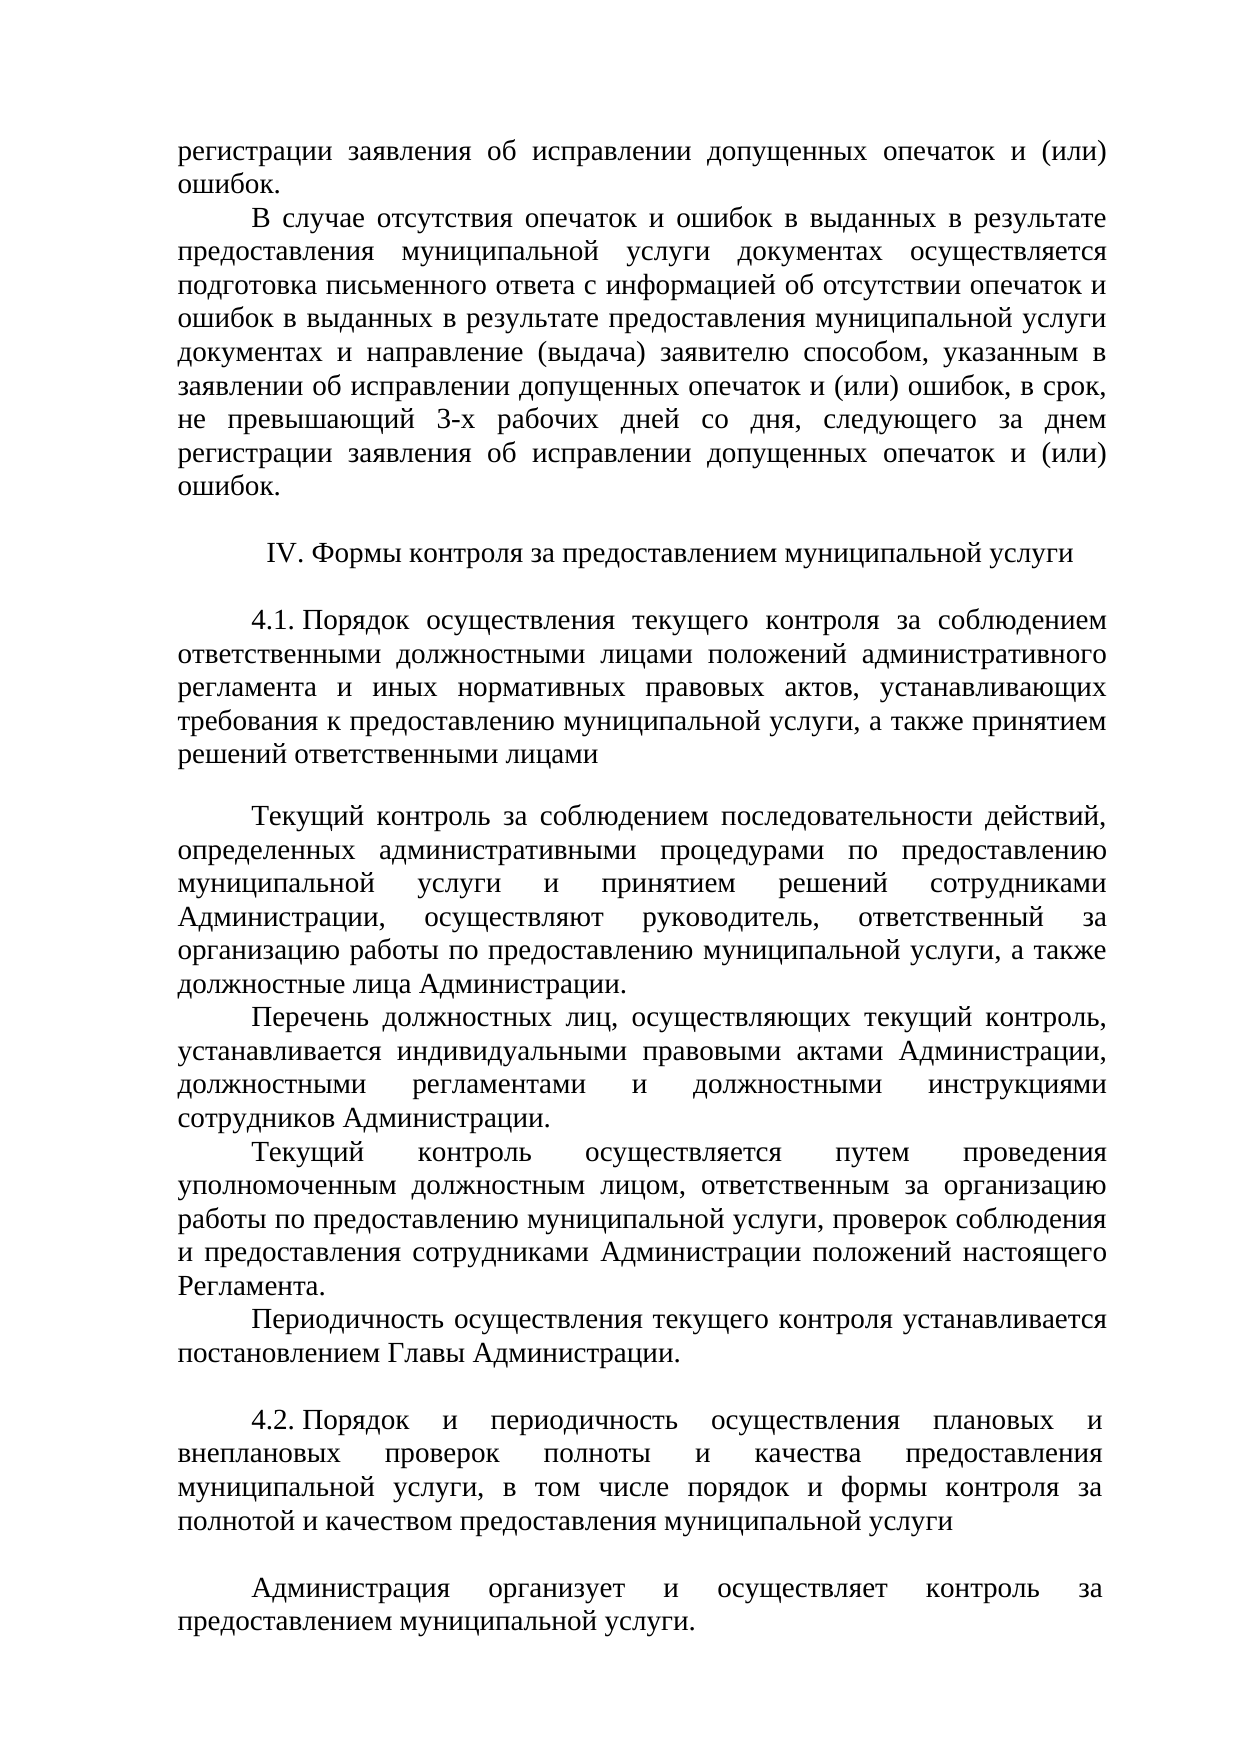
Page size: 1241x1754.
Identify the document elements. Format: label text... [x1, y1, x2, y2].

text Перечень должностных лиц, осуществляющих текущий контроль, устанавливается индивидуальными правовыми актами Администрации, должностными регламентами и должностными инструкциями сотрудников Администрации. [177, 999, 1107, 1134]
text Администрация организует и осуществляет контроль за предоставлением муниципальной услуги. [177, 1570, 1103, 1637]
text Текущий контроль осуществляется путем проведения уполномоченным должностным лицом, ответственным за организацию работы по предоставлению муниципальной услуги, проверок соблюдения и предоставления сотрудниками Администрации положений настоящего Регламента. [177, 1134, 1107, 1301]
text 4.2. Порядок и периодичность осуществления плановых и внеплановых проверок полноты и качества предоставления муниципальной услуги, в том числе порядок и формы контроля за полнотой и качеством предоставления муниципальной услуги [177, 1402, 1103, 1536]
text IV. Формы контроля за предоставлением муниципальной услуги [177, 535, 1103, 569]
text 4.1. Порядок осуществления текущего контроля за соблюдением ответственными должностными лицами положений административного регламента и иных нормативных правовых актов, устанавливающих требования к предоставлению муниципальной услуги, а также принятием решений ответственными лицами [177, 602, 1107, 770]
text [177, 133, 1107, 200]
text Текущий контроль за соблюдением последовательности действий, определенных административными процедурами по предоставлению муниципальной услуги и принятием решений сотрудниками Администрации, осуществляют руководитель, ответственный за организацию работы по предоставлению муниципальной услуги, а также должностные лица Администрации. [177, 798, 1107, 999]
text В случае отсутствия опечаток и ошибок в выданных в результате предоставления муниципальной услуги документах осуществляется подготовка письменного ответа с информацией об отсутствии опечаток и ошибок в выданных в результате предоставления муниципальной услуги документах и направление (выдача) заявителю способом, указанным в заявлении об исправлении допущенных опечаток и (или) ошибок, в срок, не превышающий 3-х рабочих дней со дня, следующего за днем регистрации заявления об исправлении допущенных опечаток и (или) ошибок. [177, 200, 1107, 502]
text Периодичность осуществления текущего контроля устанавливается постановлением Главы Администрации. [177, 1301, 1107, 1368]
